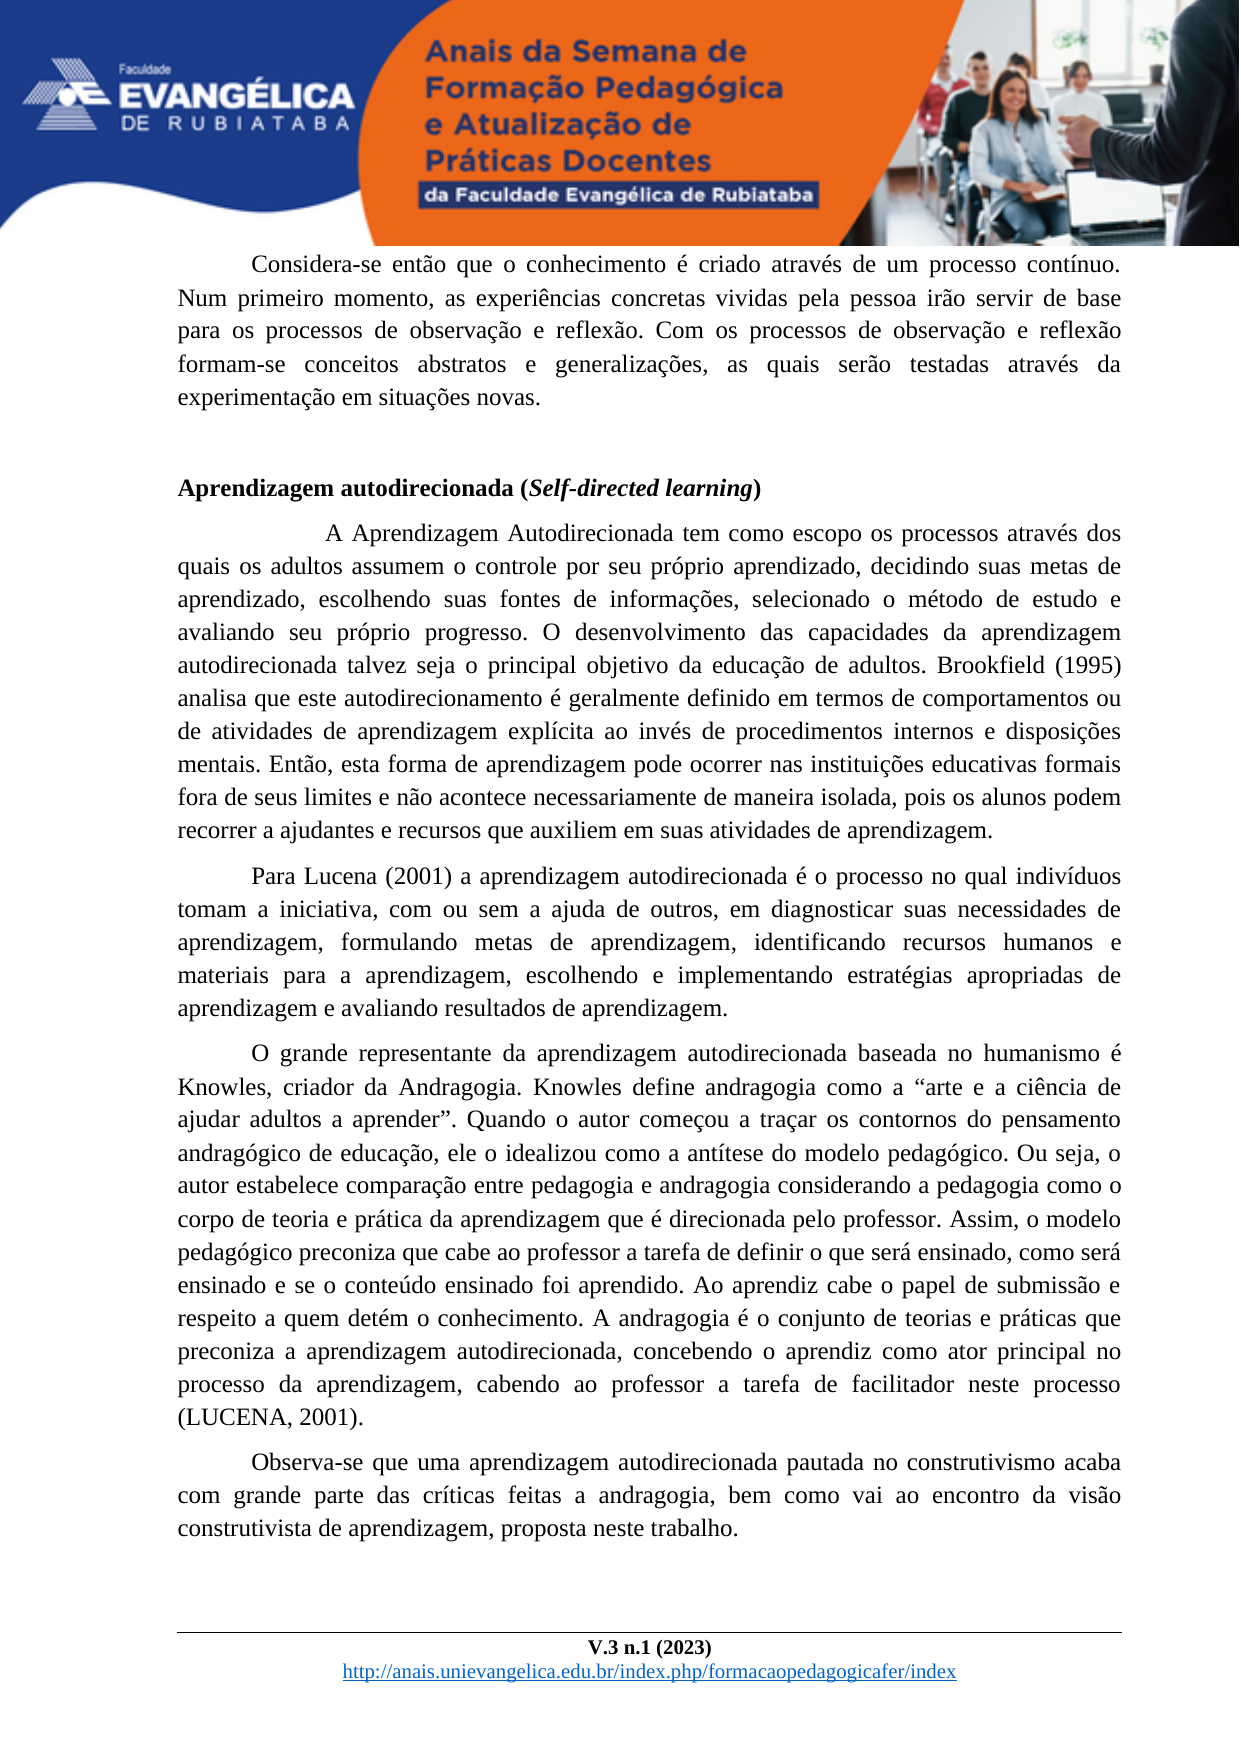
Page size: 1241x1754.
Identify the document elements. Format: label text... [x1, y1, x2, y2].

text A Aprendizagem Autodirecionada tem como escopo os processos através dos quais os adultos assumem o controle por seu próprio aprendizado, decidindo suas metas de aprendizado, escolhendo suas fontes de informações, selecionado o método de estudo e avaliando seu próprio progresso. O desenvolvimento das capacidades da aprendizagem autodirecionada talvez seja o principal objetivo da educação de adultos. Brookfield (1995) analisa que este autodirecionamento é geralmente definido em termos de comportamentos ou de atividades de aprendizagem explícita ao invés de procedimentos internos e disposições mentais. Então, esta forma de aprendizagem pode ocorrer nas instituições educativas formais fora de seus limites e não acontece necessariamente de maneira isolada, pois os alunos podem recorrer a ajudantes e recursos que auxiliem em suas atividades de aprendizagem. [177, 518, 1122, 844]
text Considera-se então que o conhecimento é criado através de um processo contínuo. Num primeiro momento, as experiências concretas vividas pela pessoa irão servir de base para os processos de observação e reflexão. Com os processos de observação e reflexão formam-se conceitos abstratos e generalizações, as quais serão testadas através da experimentação em situações novas. [177, 177, 1122, 410]
text O grande representante da aprendizagem autodirecionada baseada no humanismo é Knowles, criador da Andragogia. Knowles define andragogia como a “arte e a ciência de ajudar adultos a aprender”. Quando o autor começou a traçar os contornos do pensamento andragógico de educação, ele o idealizou como a antítese do modelo pedagógico. Ou seja, o autor estabelece comparação entre pedagogia e andragogia considerando a pedagogia como o corpo de teoria e prática da aprendizagem que é direcionada pelo professor. Assim, o modelo pedagógico preconiza que cabe ao professor a tarefa de definir o que será ensinado, como será ensinado e se o conteúdo ensinado foi aprendido. Ao aprendiz cabe o papel de submissão e respeito a quem detém o conhecimento. A andragogia é o conjunto de teorias e práticas que preconiza a aprendizagem autodirecionada, concebendo o aprendiz como ator principal no processo da aprendizagem, cabendo ao professor a tarefa de facilitador neste processo (LUCENA, 2001). [177, 1038, 1122, 1431]
text Observa-se que uma aprendizagem autodirecionada pautada no construtivismo acaba com grande parte das críticas feitas a andragogia, bem como vai ao encontro da visão construtivista de aprendizagem, proposta neste trabalho. [177, 1447, 1122, 1542]
picture [0, 0, 1239, 246]
text Aprendizagem autodirecionada (Self-directed learning) [177, 473, 1122, 501]
text Para Lucena (2001) a aprendizagem autodirecionada é o processo no qual indivíduos tomam a iniciativa, com ou sem a ajuda de outros, em diagnosticar suas necessidades de aprendizagem, formulando metas de aprendizagem, identificando recursos humanos e materiais para a aprendizagem, escolhendo e implementando estratégias apropriadas de aprendizagem e avaliando resultados de aprendizagem. [177, 861, 1122, 1022]
